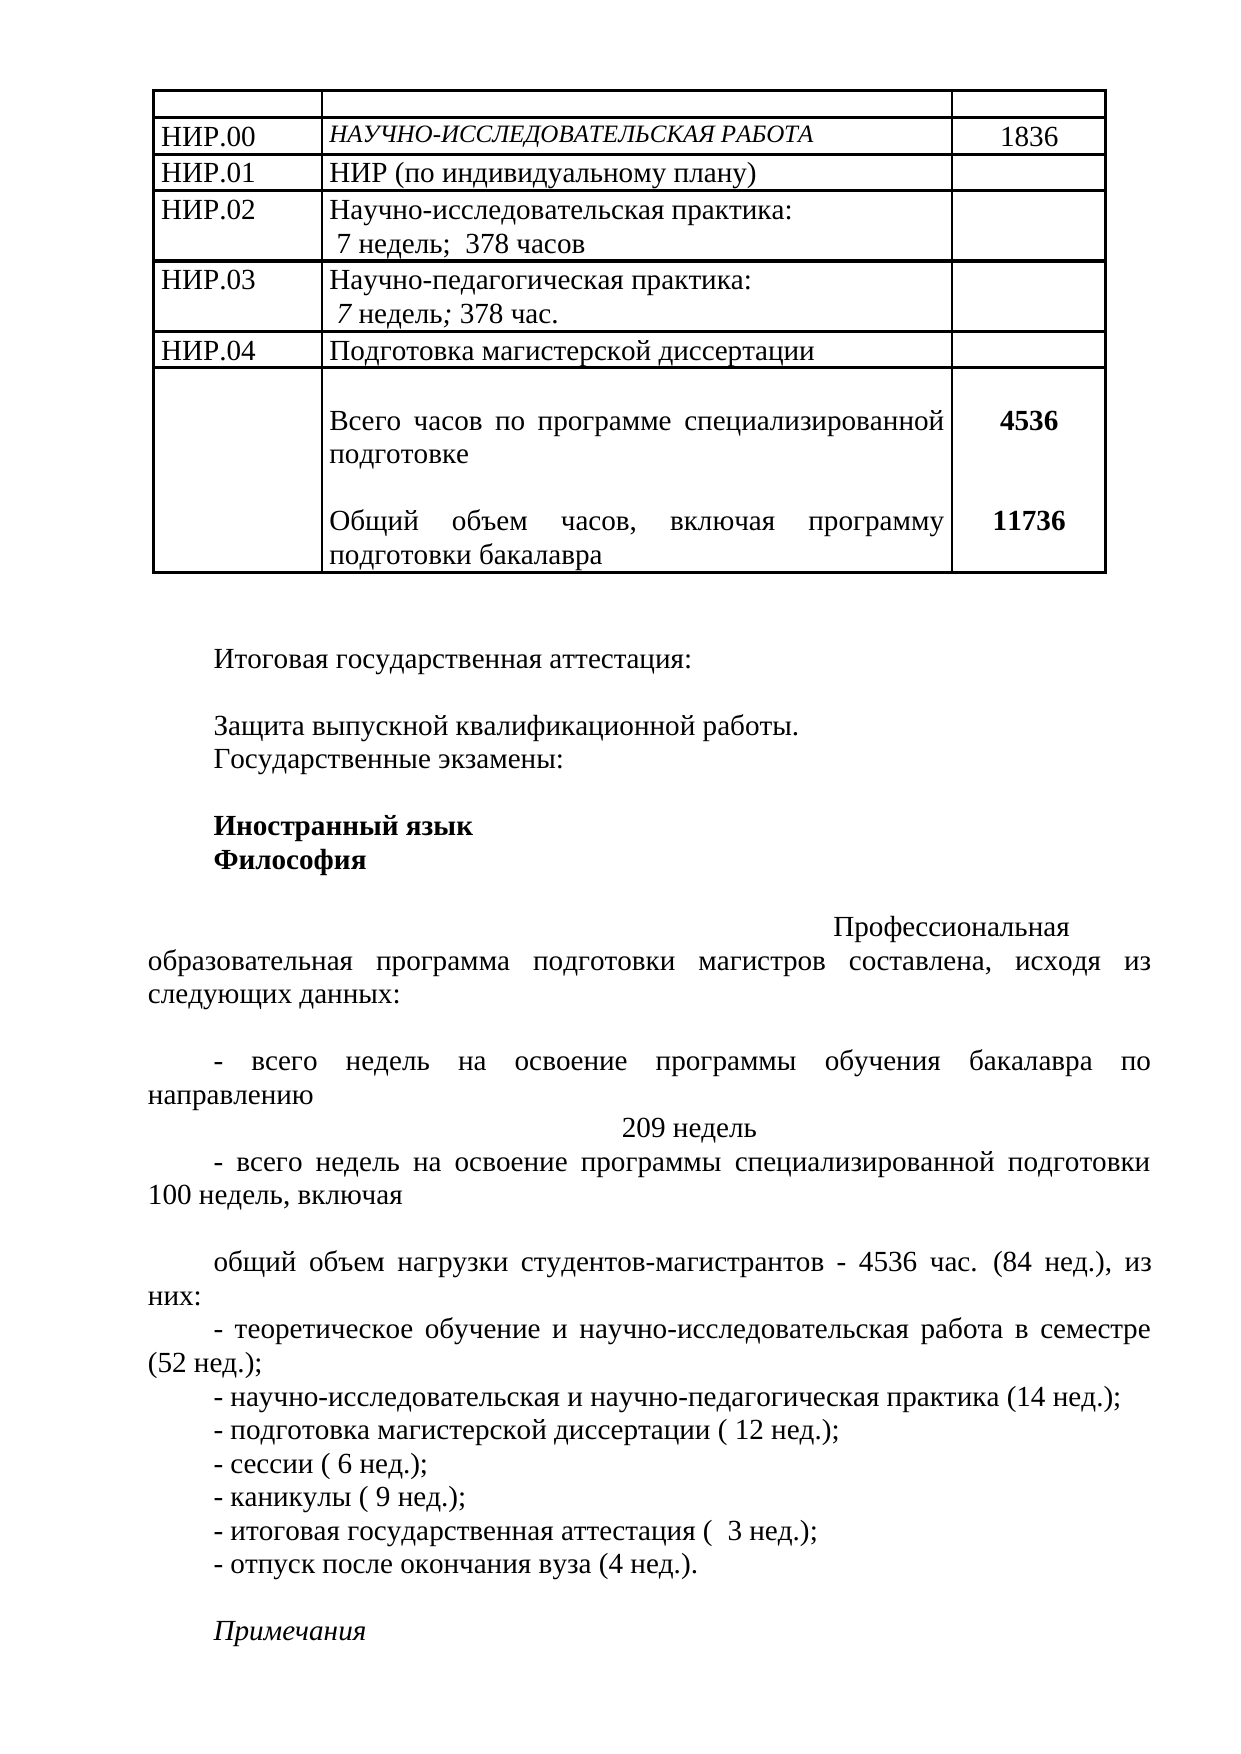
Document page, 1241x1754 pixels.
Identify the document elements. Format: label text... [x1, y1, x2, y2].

text Защита выпускной квалификационной работы. [148, 708, 1152, 741]
text - всего недель на освоение программы специализированной подготовки 100 недель, включая [148, 1144, 1152, 1211]
table_cell 1836 [953, 119, 1104, 152]
table_cell Всего часов по программе специализированной подготовке Общий объем часов, включая программу подготовки бакалавра [323, 369, 951, 571]
text - каникулы ( 9 нед.); [148, 1479, 1152, 1513]
table_cell Научно-исследовательская практика: 7 недель; 378 часов [323, 192, 951, 259]
table_cell [953, 263, 1104, 329]
table_cell [155, 92, 321, 116]
text - научно-исследовательская и научно-педагогическая практика (14 нед.); [148, 1379, 1152, 1412]
table_cell 4536 11736 [953, 369, 1104, 571]
table_cell НИР.00 [155, 119, 321, 152]
table_cell [953, 333, 1104, 366]
text - сессии ( 6 нед.); [148, 1446, 1152, 1479]
table_cell НИР.04 [155, 333, 321, 366]
table_cell Научно-педагогическая практика: 7 недель; 378 час. [323, 263, 951, 329]
table_cell [155, 369, 321, 571]
table_cell [953, 92, 1104, 116]
table_cell [323, 92, 951, 116]
text Профессиональная образовательная программа подготовки магистров составлена, исходя из следующих данных: [148, 909, 1152, 1010]
table_cell [953, 192, 1104, 259]
table_cell НАУЧНО-ИССЛЕДОВАТЕЛЬСКАЯ РАБОТА [323, 119, 951, 152]
text Примечания [148, 1613, 1152, 1647]
text Итоговая государственная аттестация: [148, 641, 1152, 674]
table_cell [953, 156, 1104, 189]
text Государственные экзамены: [148, 741, 1152, 775]
text - подготовка магистерской диссертации ( 12 нед.); [148, 1412, 1152, 1446]
text - итоговая государственная аттестация ( 3 нед.); [148, 1513, 1152, 1546]
table_cell Подготовка магистерской диссертации [323, 333, 951, 366]
text - всего недель на освоение программы обучения бакалавра по направлению 209 недель [148, 1043, 1152, 1144]
text Иностранный язык [148, 808, 1152, 842]
text общий объем нагрузки студентов-магистрантов - 4536 час. (84 нед.), из них: [148, 1244, 1152, 1312]
text Философия [148, 842, 1152, 876]
text - теоретическое обучение и научно-исследовательская работа в семестре (52 нед.); [148, 1312, 1152, 1379]
table_cell НИР.01 [155, 156, 321, 189]
table_cell НИР.03 [155, 263, 321, 329]
table_cell НИР.02 [155, 192, 321, 259]
text - отпуск после окончания вуза (4 нед.). [148, 1546, 1152, 1580]
table_cell НИР (по индивидуальному плану) [323, 156, 951, 189]
